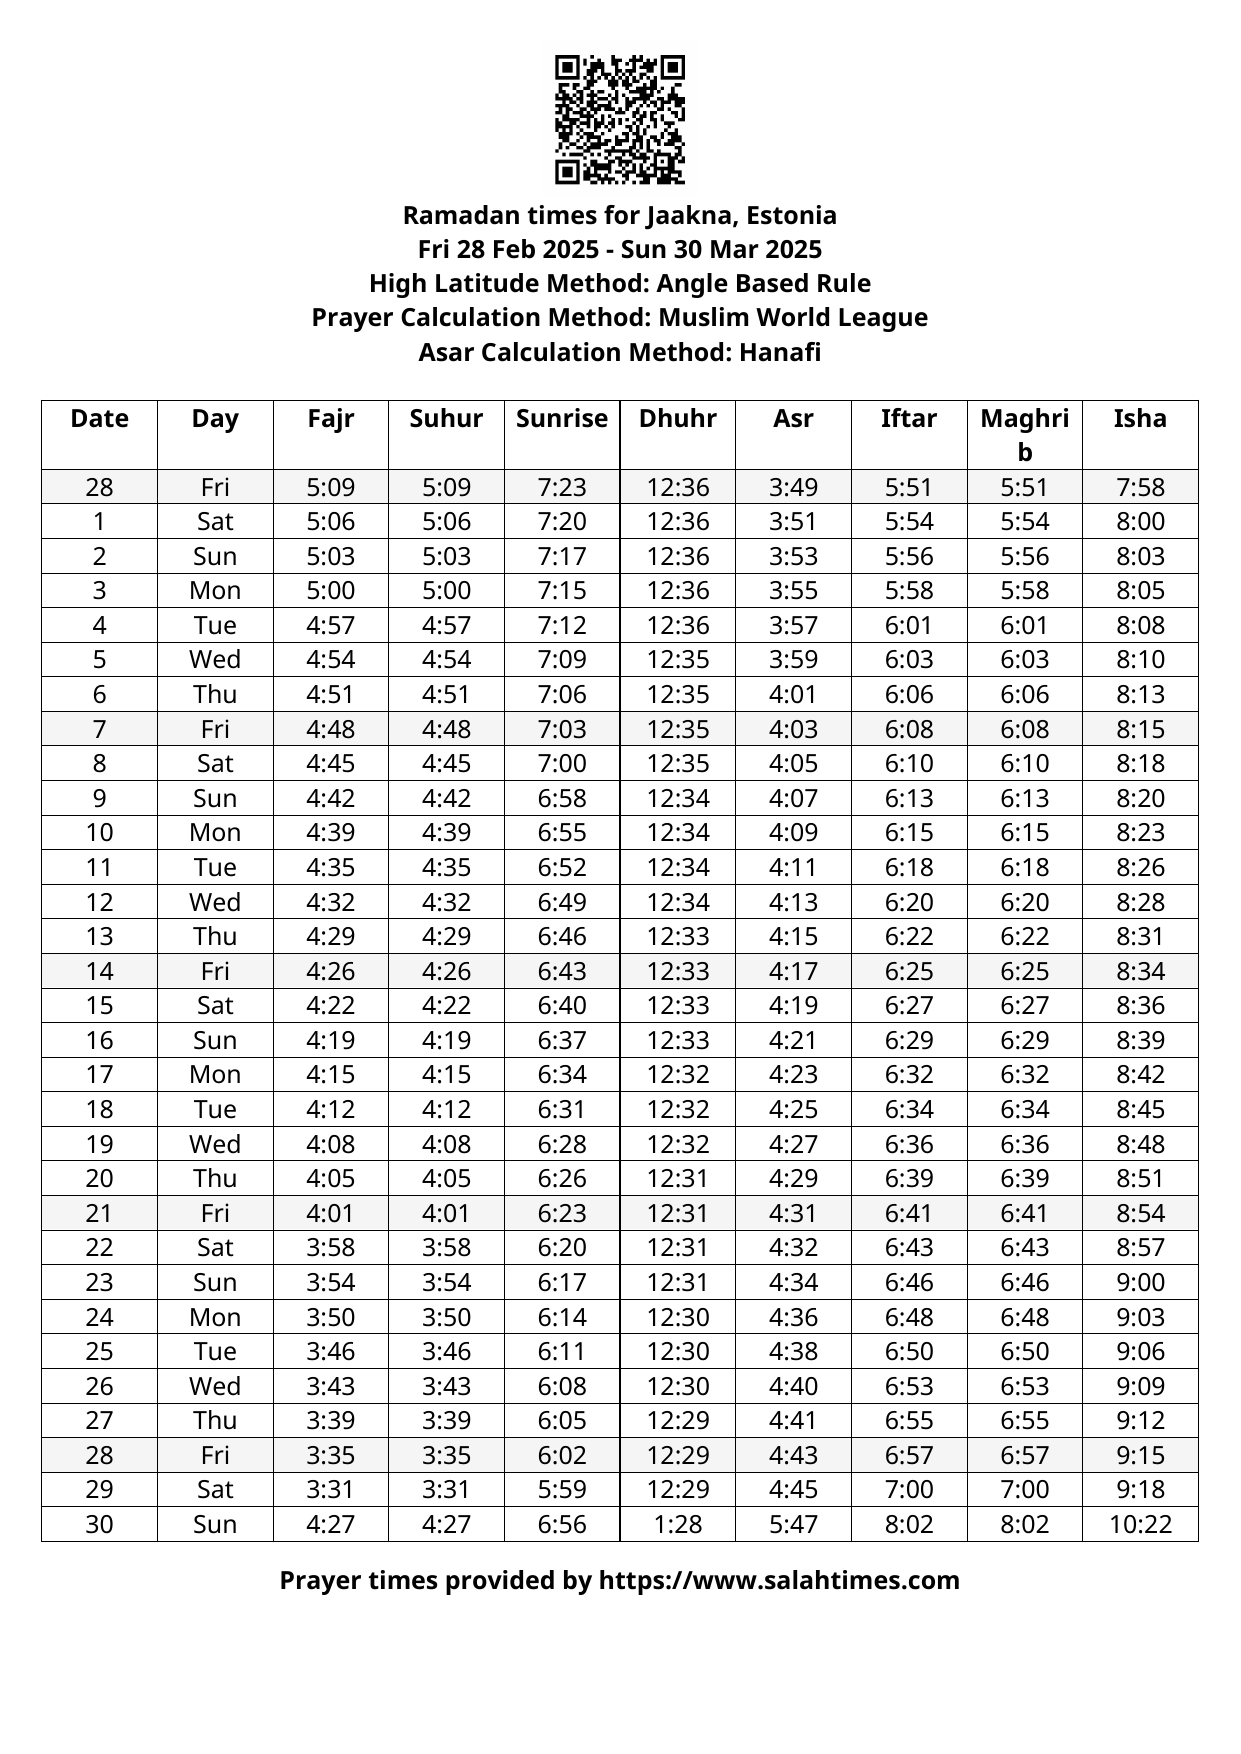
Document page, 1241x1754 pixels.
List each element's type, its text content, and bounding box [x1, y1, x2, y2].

table_cell 20 [42, 1161, 157, 1195]
table_cell 6:58 [505, 781, 619, 814]
table_cell 12:33 [621, 954, 735, 987]
table_cell 12:32 [621, 1092, 735, 1126]
table_cell 21 [42, 1196, 157, 1229]
table_cell 8:48 [1083, 1127, 1198, 1160]
table_cell Tue [158, 1092, 273, 1126]
table_cell Thu [158, 919, 273, 953]
table_cell 12:36 [621, 574, 735, 607]
table_cell 6:25 [852, 954, 967, 987]
table_cell 3:57 [736, 608, 851, 642]
table_cell 12:30 [621, 1300, 735, 1333]
table_cell 10 [42, 816, 157, 849]
table_cell 6:43 [968, 1231, 1082, 1264]
table_cell 6:41 [968, 1196, 1082, 1229]
table_cell 6:27 [968, 989, 1082, 1022]
table_cell 4:25 [736, 1092, 851, 1126]
table_header Maghrib [968, 401, 1082, 469]
table_cell Fri [158, 1196, 273, 1229]
table_cell 26 [42, 1369, 157, 1402]
table_cell 3:43 [389, 1369, 504, 1402]
table_cell 3:55 [736, 574, 851, 607]
table_cell 12:35 [621, 712, 735, 745]
table_cell 9:09 [1083, 1369, 1198, 1402]
table_cell 8:36 [1083, 989, 1198, 1022]
table_cell 22 [42, 1231, 157, 1264]
table_cell 9 [42, 781, 157, 814]
table_cell 12:31 [621, 1196, 735, 1229]
table_cell 6:10 [852, 746, 967, 780]
table_cell 9:18 [1083, 1473, 1198, 1506]
table_cell 3:35 [389, 1438, 504, 1472]
text Ramadan times for Jaakna, Estonia [42, 198, 1198, 232]
table_cell 6:18 [852, 850, 967, 884]
table_cell 19 [42, 1127, 157, 1160]
table_cell Thu [158, 1161, 273, 1195]
table_header Iftar [852, 401, 967, 469]
table_cell 4:09 [736, 816, 851, 849]
table_cell 6:57 [852, 1438, 967, 1472]
table_cell 12:33 [621, 919, 735, 953]
table_cell Thu [158, 1404, 273, 1437]
table_cell 9:12 [1083, 1404, 1198, 1437]
table_cell 4:54 [389, 643, 504, 676]
table_cell 8:00 [1083, 504, 1198, 538]
table_header Suhur [389, 401, 504, 469]
table_cell 6:34 [505, 1058, 619, 1091]
table_cell 6:17 [505, 1265, 619, 1299]
table_cell 5:03 [389, 539, 504, 572]
table_cell 6:20 [852, 885, 967, 918]
table_cell 6:41 [852, 1196, 967, 1229]
table_cell 6:40 [505, 989, 619, 1022]
table_cell Wed [158, 643, 273, 676]
table_cell 4:19 [389, 1023, 504, 1057]
table_cell 3 [42, 574, 157, 607]
table_header Isha [1083, 401, 1198, 469]
table_cell 6:15 [968, 816, 1082, 849]
table_cell 8:08 [1083, 608, 1198, 642]
table_cell 3:46 [389, 1334, 504, 1368]
table_cell 4:12 [389, 1092, 504, 1126]
table_cell 5:00 [274, 574, 388, 607]
table_cell 2 [42, 539, 157, 572]
table_cell 3:39 [274, 1404, 388, 1437]
table_cell 6:01 [968, 608, 1082, 642]
table_cell 3:53 [736, 539, 851, 572]
table_cell 8:54 [1083, 1196, 1198, 1229]
table_cell 4:57 [389, 608, 504, 642]
table_cell Wed [158, 1369, 273, 1402]
table_cell 5:47 [736, 1507, 851, 1541]
table_cell 4:15 [736, 919, 851, 953]
table_cell 24 [42, 1300, 157, 1333]
table_cell 4:08 [389, 1127, 504, 1160]
table_cell Fri [158, 712, 273, 745]
table_cell 4:45 [389, 746, 504, 780]
table_header Sunrise [505, 401, 619, 469]
table_cell 18 [42, 1092, 157, 1126]
table_cell 28 [42, 470, 157, 503]
table_cell 1:28 [621, 1507, 735, 1541]
table_cell 3:58 [389, 1231, 504, 1264]
table_cell 4:05 [274, 1161, 388, 1195]
table_cell 5:59 [505, 1473, 619, 1506]
table_cell 5:09 [389, 470, 504, 503]
table_cell 12:33 [621, 989, 735, 1022]
table_cell 8:15 [1083, 712, 1198, 745]
table_cell 6:23 [505, 1196, 619, 1229]
table_cell Mon [158, 574, 273, 607]
table_cell Sun [158, 1265, 273, 1299]
table_cell 3:49 [736, 470, 851, 503]
table_cell 7:03 [505, 712, 619, 745]
table_cell 6:57 [968, 1438, 1082, 1472]
table_cell 6:01 [852, 608, 967, 642]
table_cell 4:07 [736, 781, 851, 814]
table_cell 4:48 [389, 712, 504, 745]
table_cell 9:00 [1083, 1265, 1198, 1299]
table_cell 25 [42, 1334, 157, 1368]
table_cell 3:39 [389, 1404, 504, 1437]
table_cell 12:29 [621, 1473, 735, 1506]
table_cell 6:18 [968, 850, 1082, 884]
table_cell 5 [42, 643, 157, 676]
table_cell 6:27 [852, 989, 967, 1022]
table_cell 4:23 [736, 1058, 851, 1091]
table_cell 6:26 [505, 1161, 619, 1195]
table_cell 6:36 [852, 1127, 967, 1160]
table_cell 6:29 [852, 1023, 967, 1057]
table_cell Fri [158, 954, 273, 987]
table_cell 7:00 [968, 1473, 1082, 1506]
table_cell 5:06 [389, 504, 504, 538]
table_cell 4:29 [736, 1161, 851, 1195]
table_cell 4:41 [736, 1404, 851, 1437]
table_header Fajr [274, 401, 388, 469]
table_cell Sun [158, 1507, 273, 1541]
table_cell 15 [42, 989, 157, 1022]
table_cell Sun [158, 1023, 273, 1057]
table_cell 8:18 [1083, 746, 1198, 780]
table_cell 6:14 [505, 1300, 619, 1333]
table_cell 8:10 [1083, 643, 1198, 676]
table_cell 4 [42, 608, 157, 642]
table_cell 4:31 [736, 1196, 851, 1229]
table_cell 5:54 [852, 504, 967, 538]
table_cell 12 [42, 885, 157, 918]
table_cell 4:27 [274, 1507, 388, 1541]
table_cell 4:32 [736, 1231, 851, 1264]
table_cell 4:11 [736, 850, 851, 884]
table_cell Mon [158, 1058, 273, 1091]
table_cell 3:54 [389, 1265, 504, 1299]
table_cell 6:56 [505, 1507, 619, 1541]
table_cell 6:22 [852, 919, 967, 953]
picture [542, 41, 699, 198]
table_cell 12:31 [621, 1161, 735, 1195]
table_cell 8:28 [1083, 885, 1198, 918]
table_cell 12:29 [621, 1438, 735, 1472]
table_header Asr [736, 401, 851, 469]
table_cell 3:50 [274, 1300, 388, 1333]
table_cell 27 [42, 1404, 157, 1437]
table_cell 12:34 [621, 850, 735, 884]
table_cell 4:15 [389, 1058, 504, 1091]
table_cell 6:08 [505, 1369, 619, 1402]
text Prayer Calculation Method: Muslim World League [42, 300, 1198, 334]
table_cell 3:43 [274, 1369, 388, 1402]
table_cell 6:43 [852, 1231, 967, 1264]
table_cell Mon [158, 816, 273, 849]
table_cell Sat [158, 746, 273, 780]
table_cell 12:30 [621, 1369, 735, 1402]
table_cell 6:36 [968, 1127, 1082, 1160]
text Fri 28 Feb 2025 - Sun 30 Mar 2025 [42, 232, 1198, 266]
table_cell 4:29 [389, 919, 504, 953]
table_cell 5:51 [852, 470, 967, 503]
table_cell 6:46 [968, 1265, 1082, 1299]
table_cell 5:58 [852, 574, 967, 607]
table_cell 7:12 [505, 608, 619, 642]
table_header Day [158, 401, 273, 469]
table_cell 8:45 [1083, 1092, 1198, 1126]
table_cell Mon [158, 1300, 273, 1333]
table_cell 5:56 [852, 539, 967, 572]
table_cell 4:17 [736, 954, 851, 987]
table_cell 4:19 [274, 1023, 388, 1057]
table_cell 23 [42, 1265, 157, 1299]
table_cell 12:33 [621, 1023, 735, 1057]
table_cell 6:28 [505, 1127, 619, 1160]
table_cell 6:25 [968, 954, 1082, 987]
table_cell 6:37 [505, 1023, 619, 1057]
table_cell 6:50 [852, 1334, 967, 1368]
table_cell 6:20 [505, 1231, 619, 1264]
table_cell 4:03 [736, 712, 851, 745]
table_cell 12:35 [621, 746, 735, 780]
table_cell 6:50 [968, 1334, 1082, 1368]
table_cell 8:51 [1083, 1161, 1198, 1195]
table_cell 4:26 [389, 954, 504, 987]
table_cell 4:01 [389, 1196, 504, 1229]
table_cell 6:22 [968, 919, 1082, 953]
table_cell 8:34 [1083, 954, 1198, 987]
table_cell Fri [158, 470, 273, 503]
table_cell 4:21 [736, 1023, 851, 1057]
table_cell 4:35 [274, 850, 388, 884]
table_cell 29 [42, 1473, 157, 1506]
table_cell 4:05 [736, 746, 851, 780]
table_cell Wed [158, 885, 273, 918]
table_cell 7:20 [505, 504, 619, 538]
table_cell Tue [158, 608, 273, 642]
table_cell Sun [158, 539, 273, 572]
table_cell 3:51 [736, 504, 851, 538]
table_cell 5:09 [274, 470, 388, 503]
table_cell 4:43 [736, 1438, 851, 1472]
table_cell 6:31 [505, 1092, 619, 1126]
table_cell 4:39 [274, 816, 388, 849]
table_cell 4:12 [274, 1092, 388, 1126]
table_cell 5:06 [274, 504, 388, 538]
table_cell 4:05 [389, 1161, 504, 1195]
table_cell 6:48 [852, 1300, 967, 1333]
table_cell 4:29 [274, 919, 388, 953]
table_cell 4:22 [389, 989, 504, 1022]
text High Latitude Method: Angle Based Rule [42, 266, 1198, 300]
table_cell 5:56 [968, 539, 1082, 572]
table_cell 4:01 [736, 677, 851, 711]
table_cell 7:00 [852, 1473, 967, 1506]
table_cell 8:31 [1083, 919, 1198, 953]
table_cell 6:52 [505, 850, 619, 884]
table_cell 6:32 [852, 1058, 967, 1091]
table_cell Sat [158, 989, 273, 1022]
table_cell 6:13 [852, 781, 967, 814]
table_cell 12:36 [621, 504, 735, 538]
table_cell 6:10 [968, 746, 1082, 780]
table_cell 6:08 [968, 712, 1082, 745]
table_cell 6:13 [968, 781, 1082, 814]
table_cell 4:42 [274, 781, 388, 814]
table_cell 4:15 [274, 1058, 388, 1091]
table_cell 12:34 [621, 885, 735, 918]
table_header Dhuhr [621, 401, 735, 469]
table_cell 8:20 [1083, 781, 1198, 814]
table_cell 4:51 [389, 677, 504, 711]
table_cell 12:36 [621, 470, 735, 503]
table_cell 6:48 [968, 1300, 1082, 1333]
table_cell 6:53 [968, 1369, 1082, 1402]
table_cell 30 [42, 1507, 157, 1541]
table_cell 5:51 [968, 470, 1082, 503]
text Prayer times provided by https://www.salahtimes.com [42, 1563, 1198, 1597]
table_cell 5:03 [274, 539, 388, 572]
table_cell Tue [158, 1334, 273, 1368]
table_cell 4:32 [389, 885, 504, 918]
table_cell 4:19 [736, 989, 851, 1022]
table_cell 8:42 [1083, 1058, 1198, 1091]
table_cell 8:13 [1083, 677, 1198, 711]
table_cell 6:03 [968, 643, 1082, 676]
table_cell 6:46 [852, 1265, 967, 1299]
table_cell Sat [158, 504, 273, 538]
table_cell 3:31 [389, 1473, 504, 1506]
table_cell 28 [42, 1438, 157, 1472]
table_cell 4:26 [274, 954, 388, 987]
table_cell 4:45 [736, 1473, 851, 1506]
table_cell Sat [158, 1231, 273, 1264]
table_cell 3:46 [274, 1334, 388, 1368]
table_cell 4:38 [736, 1334, 851, 1368]
table_cell 6:43 [505, 954, 619, 987]
table_cell 12:30 [621, 1334, 735, 1368]
table_cell 6:06 [852, 677, 967, 711]
table_cell 7:17 [505, 539, 619, 572]
table_cell 8:23 [1083, 816, 1198, 849]
table_cell 11 [42, 850, 157, 884]
table_cell 8:02 [968, 1507, 1082, 1541]
table_cell 3:50 [389, 1300, 504, 1333]
table_cell 4:57 [274, 608, 388, 642]
table_cell 3:54 [274, 1265, 388, 1299]
table_cell 7:00 [505, 746, 619, 780]
table_cell 4:54 [274, 643, 388, 676]
table_cell 6:39 [852, 1161, 967, 1195]
table_cell 4:39 [389, 816, 504, 849]
table_cell 6:49 [505, 885, 619, 918]
table_cell 13 [42, 919, 157, 953]
table_cell Thu [158, 677, 273, 711]
table_cell 8:03 [1083, 539, 1198, 572]
table_cell 12:32 [621, 1127, 735, 1160]
table_cell 6:34 [852, 1092, 967, 1126]
table_cell 6:29 [968, 1023, 1082, 1057]
table_cell 9:03 [1083, 1300, 1198, 1333]
table_cell 6:06 [968, 677, 1082, 711]
table_cell 12:29 [621, 1404, 735, 1437]
table_cell Fri [158, 1438, 273, 1472]
table_cell 8:02 [852, 1507, 967, 1541]
table_cell 6:32 [968, 1058, 1082, 1091]
table_cell 3:58 [274, 1231, 388, 1264]
table_cell 9:15 [1083, 1438, 1198, 1472]
table_cell 6:05 [505, 1404, 619, 1437]
table_cell 4:35 [389, 850, 504, 884]
table_cell Sun [158, 781, 273, 814]
table_cell 3:35 [274, 1438, 388, 1472]
table_cell 12:34 [621, 781, 735, 814]
table_cell 7:06 [505, 677, 619, 711]
table_cell 8:39 [1083, 1023, 1198, 1057]
table_cell Tue [158, 850, 273, 884]
table_cell 7:09 [505, 643, 619, 676]
table_cell 6:55 [968, 1404, 1082, 1437]
table_cell 12:31 [621, 1231, 735, 1264]
table_header Date [42, 401, 157, 469]
table_cell 4:45 [274, 746, 388, 780]
table_cell 4:32 [274, 885, 388, 918]
table_cell 12:34 [621, 816, 735, 849]
table_cell 4:34 [736, 1265, 851, 1299]
table_cell 4:40 [736, 1369, 851, 1402]
table_cell 12:36 [621, 608, 735, 642]
table_cell 5:00 [389, 574, 504, 607]
table_cell 8:05 [1083, 574, 1198, 607]
table_cell 6:55 [852, 1404, 967, 1437]
table_cell 12:35 [621, 643, 735, 676]
table_cell 5:58 [968, 574, 1082, 607]
table_cell 6:08 [852, 712, 967, 745]
table_cell 8:57 [1083, 1231, 1198, 1264]
table_cell 6:46 [505, 919, 619, 953]
table_cell 12:36 [621, 539, 735, 572]
table_cell 6:34 [968, 1092, 1082, 1126]
table_cell 7:58 [1083, 470, 1198, 503]
table_cell 4:01 [274, 1196, 388, 1229]
table_cell 4:08 [274, 1127, 388, 1160]
table_cell 4:27 [389, 1507, 504, 1541]
text Asar Calculation Method: Hanafi [42, 334, 1198, 368]
table_cell Sat [158, 1473, 273, 1506]
table_cell 4:42 [389, 781, 504, 814]
table_cell 6:20 [968, 885, 1082, 918]
table_cell 6:03 [852, 643, 967, 676]
table_cell 6:53 [852, 1369, 967, 1402]
table_cell 3:59 [736, 643, 851, 676]
table_cell 12:31 [621, 1265, 735, 1299]
table_cell 4:22 [274, 989, 388, 1022]
table_cell 12:32 [621, 1058, 735, 1091]
table_cell 7:23 [505, 470, 619, 503]
table_cell 6:15 [852, 816, 967, 849]
table_cell 6:39 [968, 1161, 1082, 1195]
table_cell 4:36 [736, 1300, 851, 1333]
table_cell 3:31 [274, 1473, 388, 1506]
table_cell 10:22 [1083, 1507, 1198, 1541]
table_cell 6:02 [505, 1438, 619, 1472]
table_cell 7 [42, 712, 157, 745]
table_cell 12:35 [621, 677, 735, 711]
table_cell 9:06 [1083, 1334, 1198, 1368]
table_cell 4:51 [274, 677, 388, 711]
table_cell 5:54 [968, 504, 1082, 538]
table_cell 6:11 [505, 1334, 619, 1368]
table_cell 16 [42, 1023, 157, 1057]
table_cell Wed [158, 1127, 273, 1160]
table_cell 8:26 [1083, 850, 1198, 884]
table_cell 6 [42, 677, 157, 711]
table_cell 14 [42, 954, 157, 987]
table_cell 1 [42, 504, 157, 538]
table_cell 6:55 [505, 816, 619, 849]
table_cell 4:48 [274, 712, 388, 745]
table_cell 4:27 [736, 1127, 851, 1160]
table_cell 17 [42, 1058, 157, 1091]
table_cell 4:13 [736, 885, 851, 918]
table_cell 7:15 [505, 574, 619, 607]
table_cell 8 [42, 746, 157, 780]
